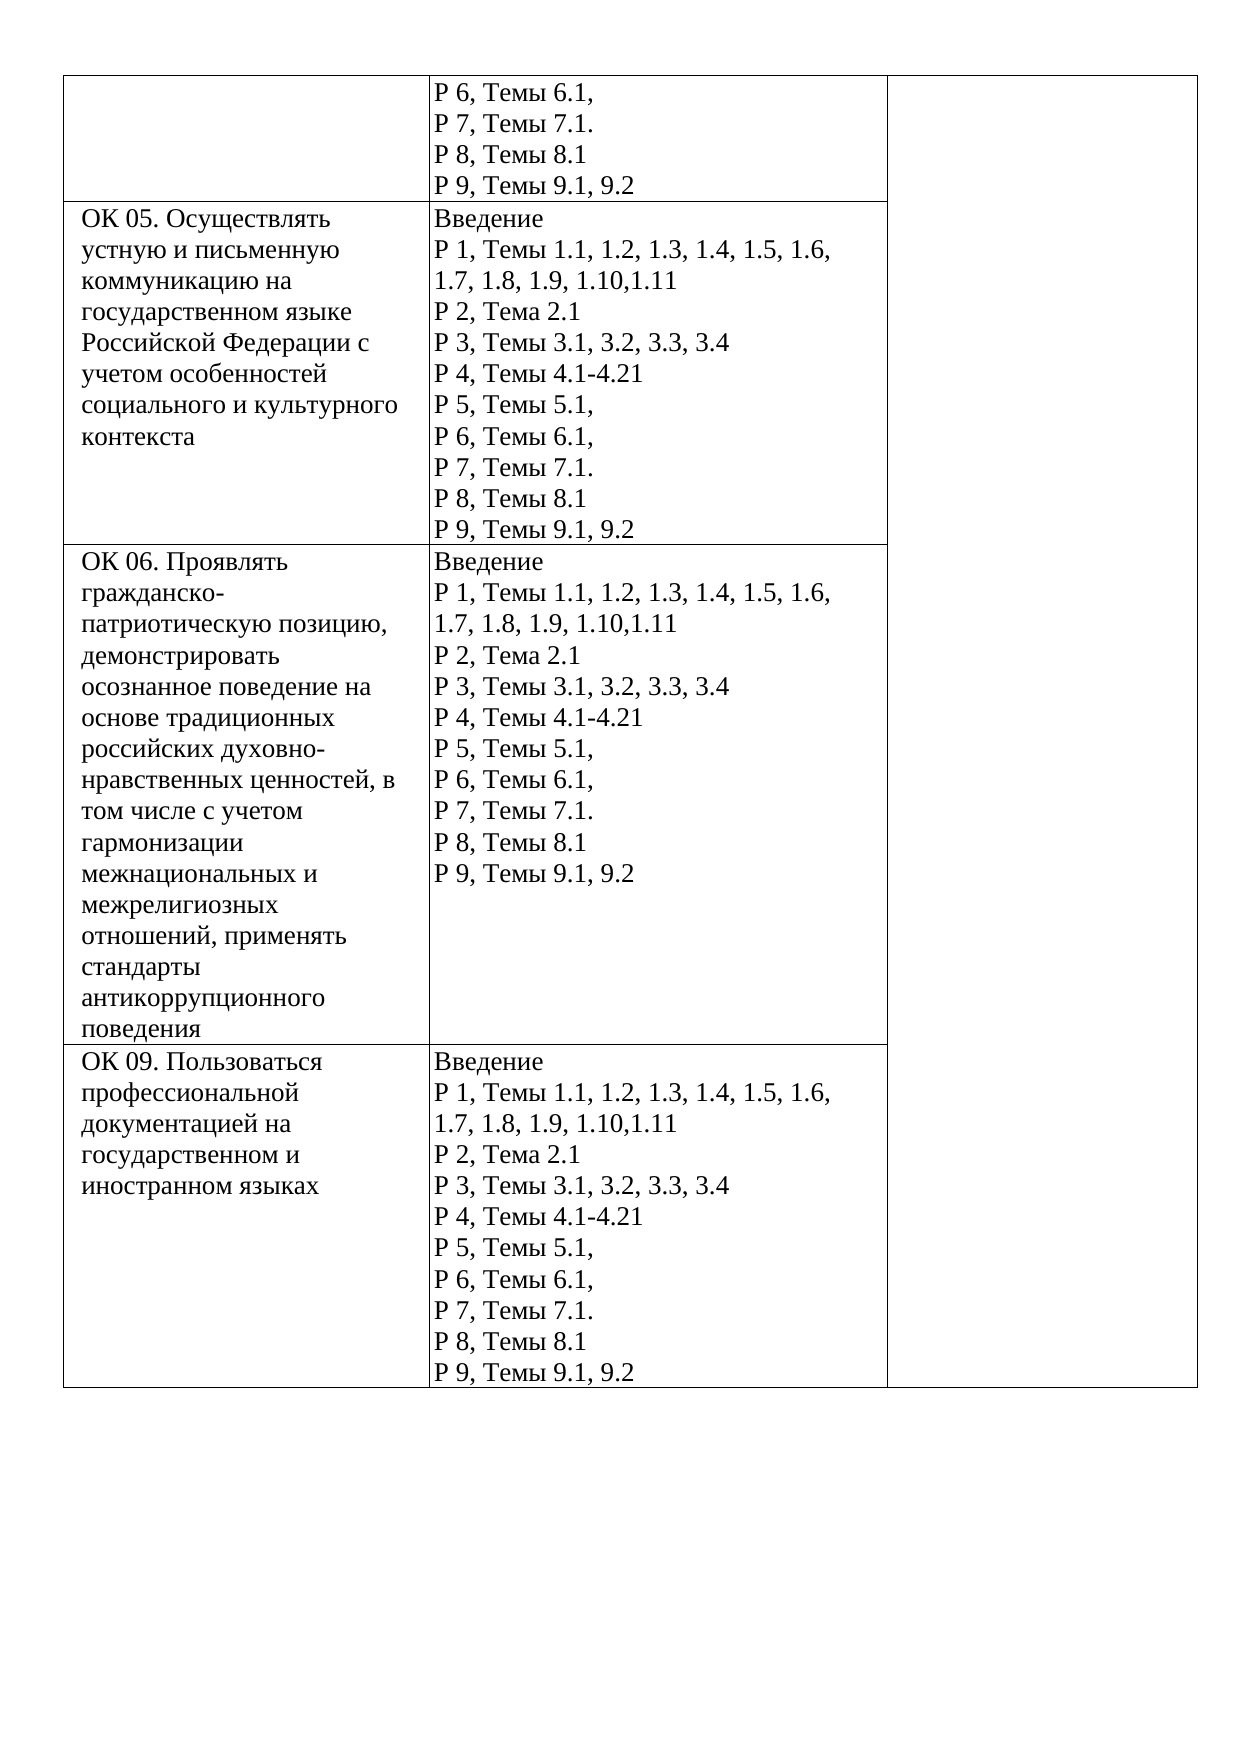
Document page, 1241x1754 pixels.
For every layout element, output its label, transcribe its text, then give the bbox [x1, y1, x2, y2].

table_cell ОК 09. Пользоваться профессиональной документацией на государственном и иностранном языках [64, 1045, 429, 1387]
table_cell ОК 05. Осуществлять устную и письменную коммуникацию на государственном языке Российской Федерации с учетом особенностей социального и культурного контекста [64, 202, 429, 544]
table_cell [430, 76, 887, 201]
table_cell ОК 06. Проявлять гражданско-патриотическую позицию, демонстрировать осознанное поведение на основе традиционных российских духовно-нравственных ценностей, в том числе с учетом гармонизации межнациональных и межрелигиозных отношений, применять стандарты антикоррупционного поведения [64, 545, 429, 1044]
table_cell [64, 76, 429, 201]
